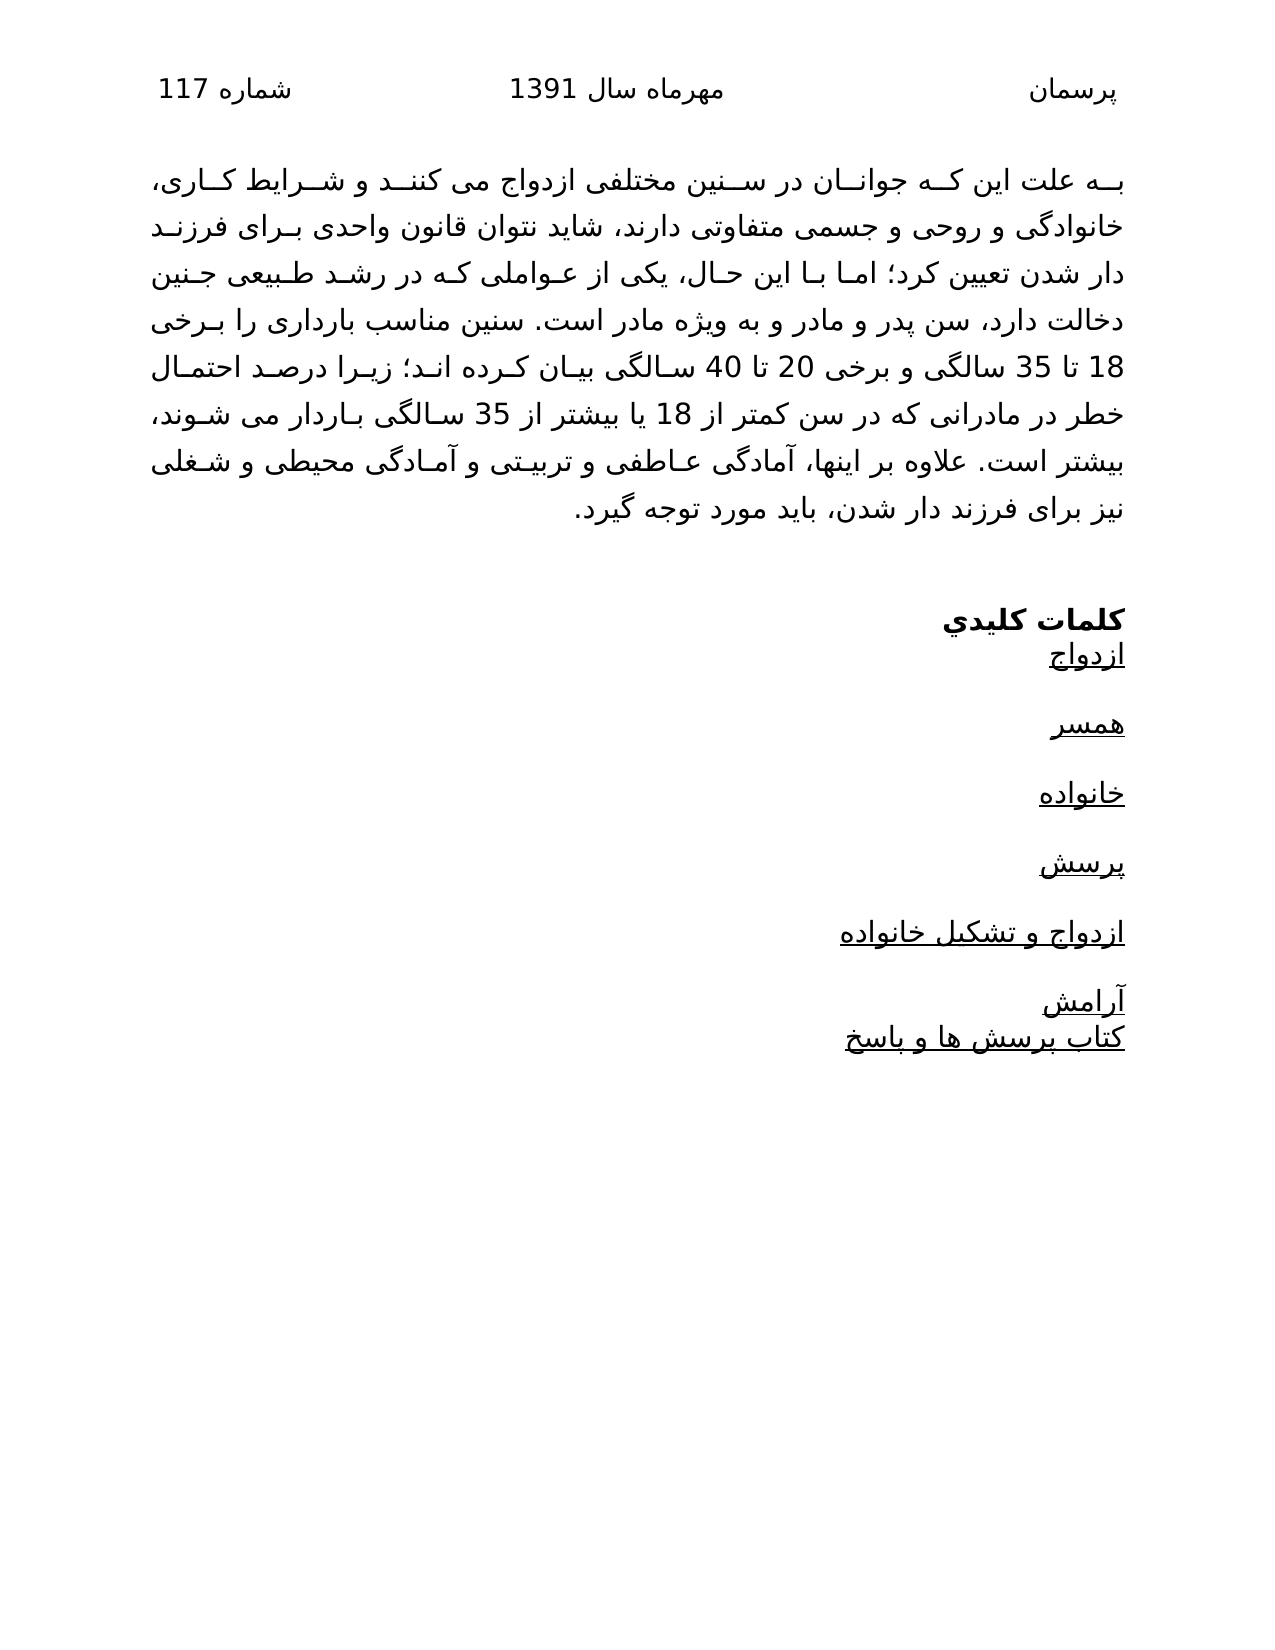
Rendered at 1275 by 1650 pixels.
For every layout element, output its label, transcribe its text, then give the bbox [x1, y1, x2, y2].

text به علت این که جوانان در سنین مختلفی ازدواج می کنند و شرایط کاری، خانوادگی و روحی و جسمی متفاوتی دارند، شاید نتوان قانون واحدی برای فرزند دار شدن تعیین کرد؛ اما با این حال، یکی از عواملی که در رشد طبیعی جنین دخالت دارد، سن پدر و مادر و به ویژه مادر است. سنین مناسب بارداری را برخی 18 تا 35 سالگی و برخی 20 تا 40 سالگی بیان کرده اند؛ زیرا درصد احتمال خطر در مادرانی که در سن کمتر از 18 یا بیشتر از 35 سالگی باردار می شوند، بیشتر است. علاوه بر اینها، آمادگی عاطفی و تربیتی و آمادگی محیطی و شغلی نیز برای فرزند دار شدن، باید مورد توجه گیرد. [150, 150, 1125, 525]
text آرامش [150, 984, 1125, 1018]
text کتاب پرسش ها و پاسخ [150, 1020, 1125, 1054]
text ازدواج و تشکیل خانواده [150, 915, 1125, 949]
text کلمات کليدي [150, 603, 1125, 637]
text پرسش [150, 846, 1125, 879]
text همسر [150, 707, 1125, 741]
text خانواده [150, 776, 1125, 810]
text ازدواج [150, 637, 1125, 671]
